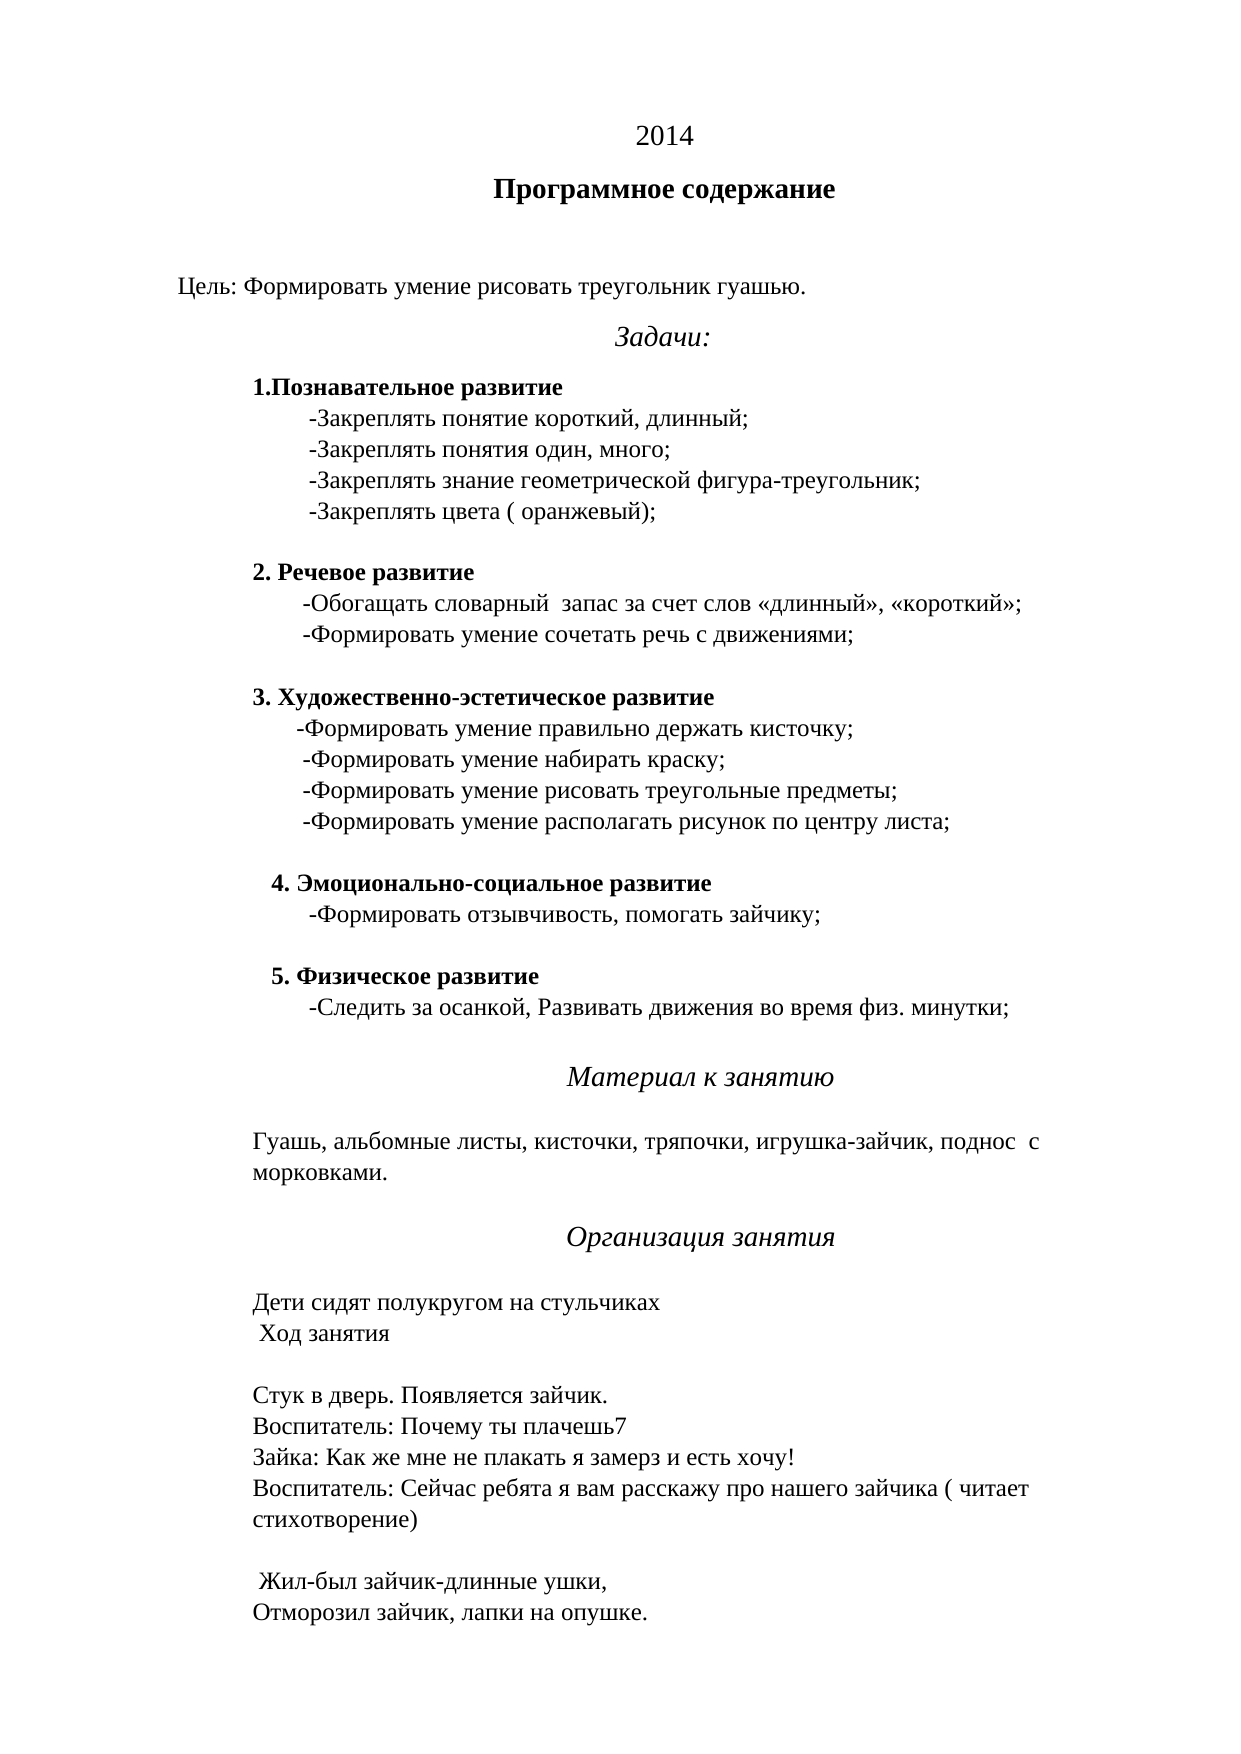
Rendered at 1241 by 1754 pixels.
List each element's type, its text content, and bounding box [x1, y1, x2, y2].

list -Формировать умение правильно держать кисточку; [252, 713, 1152, 741]
list Материал к занятию [252, 1059, 1152, 1093]
list -Формировать отзывчивость, помогать зайчику; [252, 899, 1152, 928]
list 4. Эмоционально-социальное развитие [252, 868, 1152, 897]
list Жил-был зайчик-длинные ушки, [252, 1566, 1152, 1595]
list -Формировать умение набирать краску; [252, 744, 1152, 772]
list -Закреплять понятие короткий, длинный; [252, 403, 1152, 432]
list -Следить за осанкой, Развивать движения во время физ. минутки; [252, 992, 1152, 1021]
list -Закреплять знание геометрической фигура-треугольник; [252, 465, 1152, 494]
list -Формировать умение располагать рисунок по центру листа; [252, 806, 1152, 834]
list -Закреплять понятия один, много; [252, 434, 1152, 463]
list Дети сидят полукругом на стульчиках [252, 1287, 1152, 1315]
list 3. Художественно-эстетическое развитие [252, 682, 1152, 710]
list Воспитатель: Почему ты плачешь7 [252, 1411, 1152, 1439]
list Стук в дверь. Появляется зайчик. [252, 1380, 1152, 1408]
list Организация занятия [252, 1219, 1152, 1253]
list -Формировать умение сочетать речь с движениями; [252, 619, 1152, 648]
text Цель: Формировать умение рисовать треугольник гуашью. [177, 271, 1152, 300]
text 2014 [177, 118, 1152, 152]
list 2. Речевое развитие [252, 557, 1152, 586]
list 1.Познавательное развитие [252, 372, 1152, 401]
text Программное содержание [177, 171, 1152, 204]
list Отморозил зайчик, лапки на опушке. [252, 1597, 1152, 1626]
list Воспитатель: Сейчас ребята я вам расскажу про нашего зайчика ( читает стихотворение) [252, 1473, 1152, 1533]
list -Формировать умение рисовать треугольные предметы; [252, 775, 1152, 803]
list 5. Физическое развитие [252, 961, 1152, 990]
list -Обогащать словарный запас за счет слов «длинный», «короткий»; [252, 588, 1152, 617]
text Задачи: [177, 319, 1152, 353]
list Гуашь, альбомные листы, кисточки, тряпочки, игрушка-зайчик, поднос с морковками. [252, 1126, 1152, 1186]
list -Закреплять цвета ( оранжевый); [252, 496, 1152, 525]
list Зайка: Как же мне не плакать я замерз и есть хочу! [252, 1442, 1152, 1471]
list Ход занятия [252, 1318, 1152, 1346]
